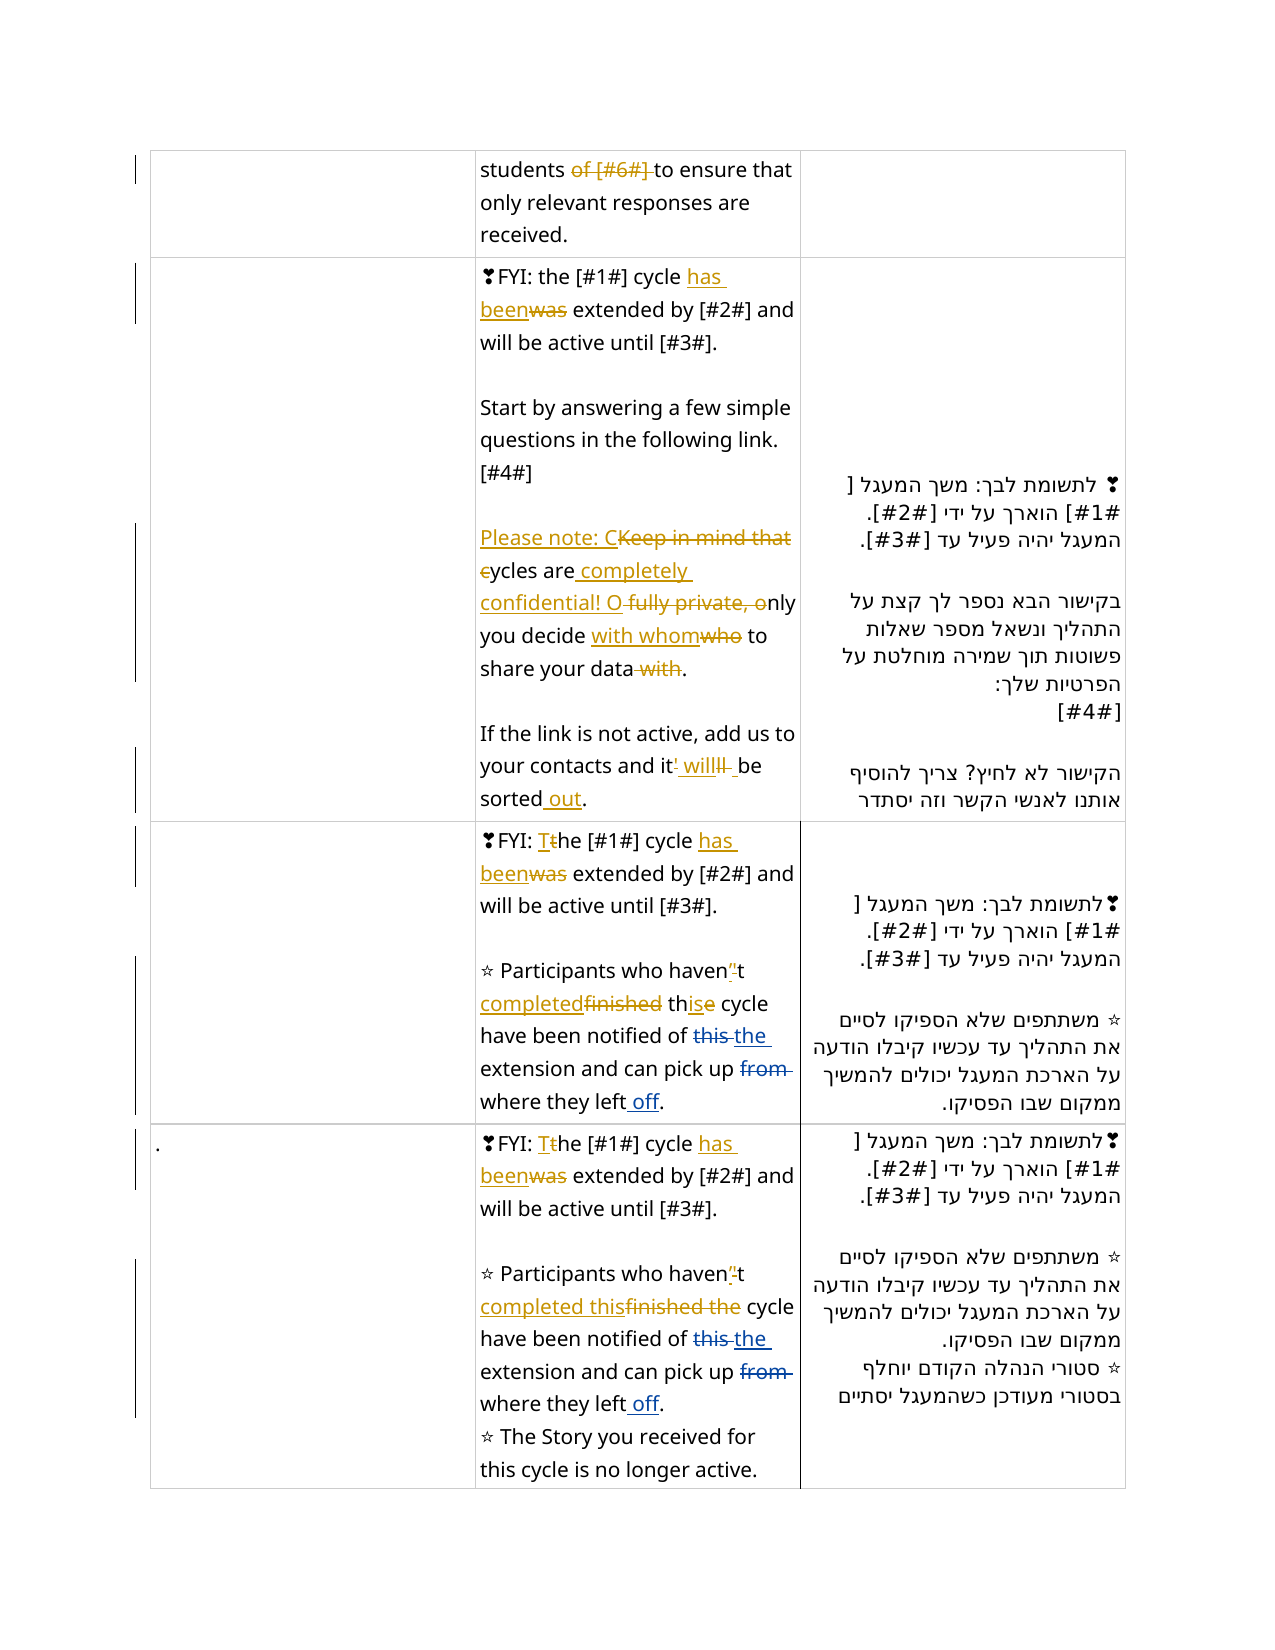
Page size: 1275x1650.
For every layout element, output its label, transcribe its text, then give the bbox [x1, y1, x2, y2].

table_cell ❣️לתשומת לבך: משך המעגל [#1#] הוארך על ידי [#2#]. המעגל יהיה פעיל עד [#3#]. ⭐ משתתפים שלא הספיקו לסיים את התהליך עד עכשיו קיבלו הודעה על הארכת המעגל יכולים להמשיך ממקום שבו הפסיקו. [801, 822, 1125, 1123]
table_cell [801, 151, 1125, 257]
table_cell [476, 151, 800, 257]
table_cell [151, 822, 475, 1123]
table_cell ❣️FYI: he [#1#] cycle extended by [#2#] and will be active until [#3#]. ⭐ Participants who havent th cycle have been notified of extension and can pick up where they left. [476, 822, 800, 1123]
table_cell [801, 1125, 1125, 1487]
table_cell [151, 151, 475, 257]
table_cell [151, 258, 475, 821]
table_cell ❣️FYI: the [#1#] cycle extended by [#2#] and will be active until [#3#]. Start by answering a few simple questions in the following link. [#4#] ycles arenly you decide to share your data. If the link is not active, add us to your contacts and itbe sorted. [476, 258, 800, 821]
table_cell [476, 1125, 800, 1487]
table_cell ❣️ לתשומת לבך: משך המעגל [#1#] הוארך על ידי [#2#]. המעגל יהיה פעיל עד [#3#]. בקישור הבא נספר לך קצת על התהליך ונשאל מספר שאלות פשוטות תוך שמירה מוחלטת על הפרטיות שלך: [#4#] הקישור לא לחיץ? צריך להוסיף אותנו לאנשי הקשר וזה יסתדר [801, 258, 1125, 821]
table_cell . [151, 1125, 475, 1487]
